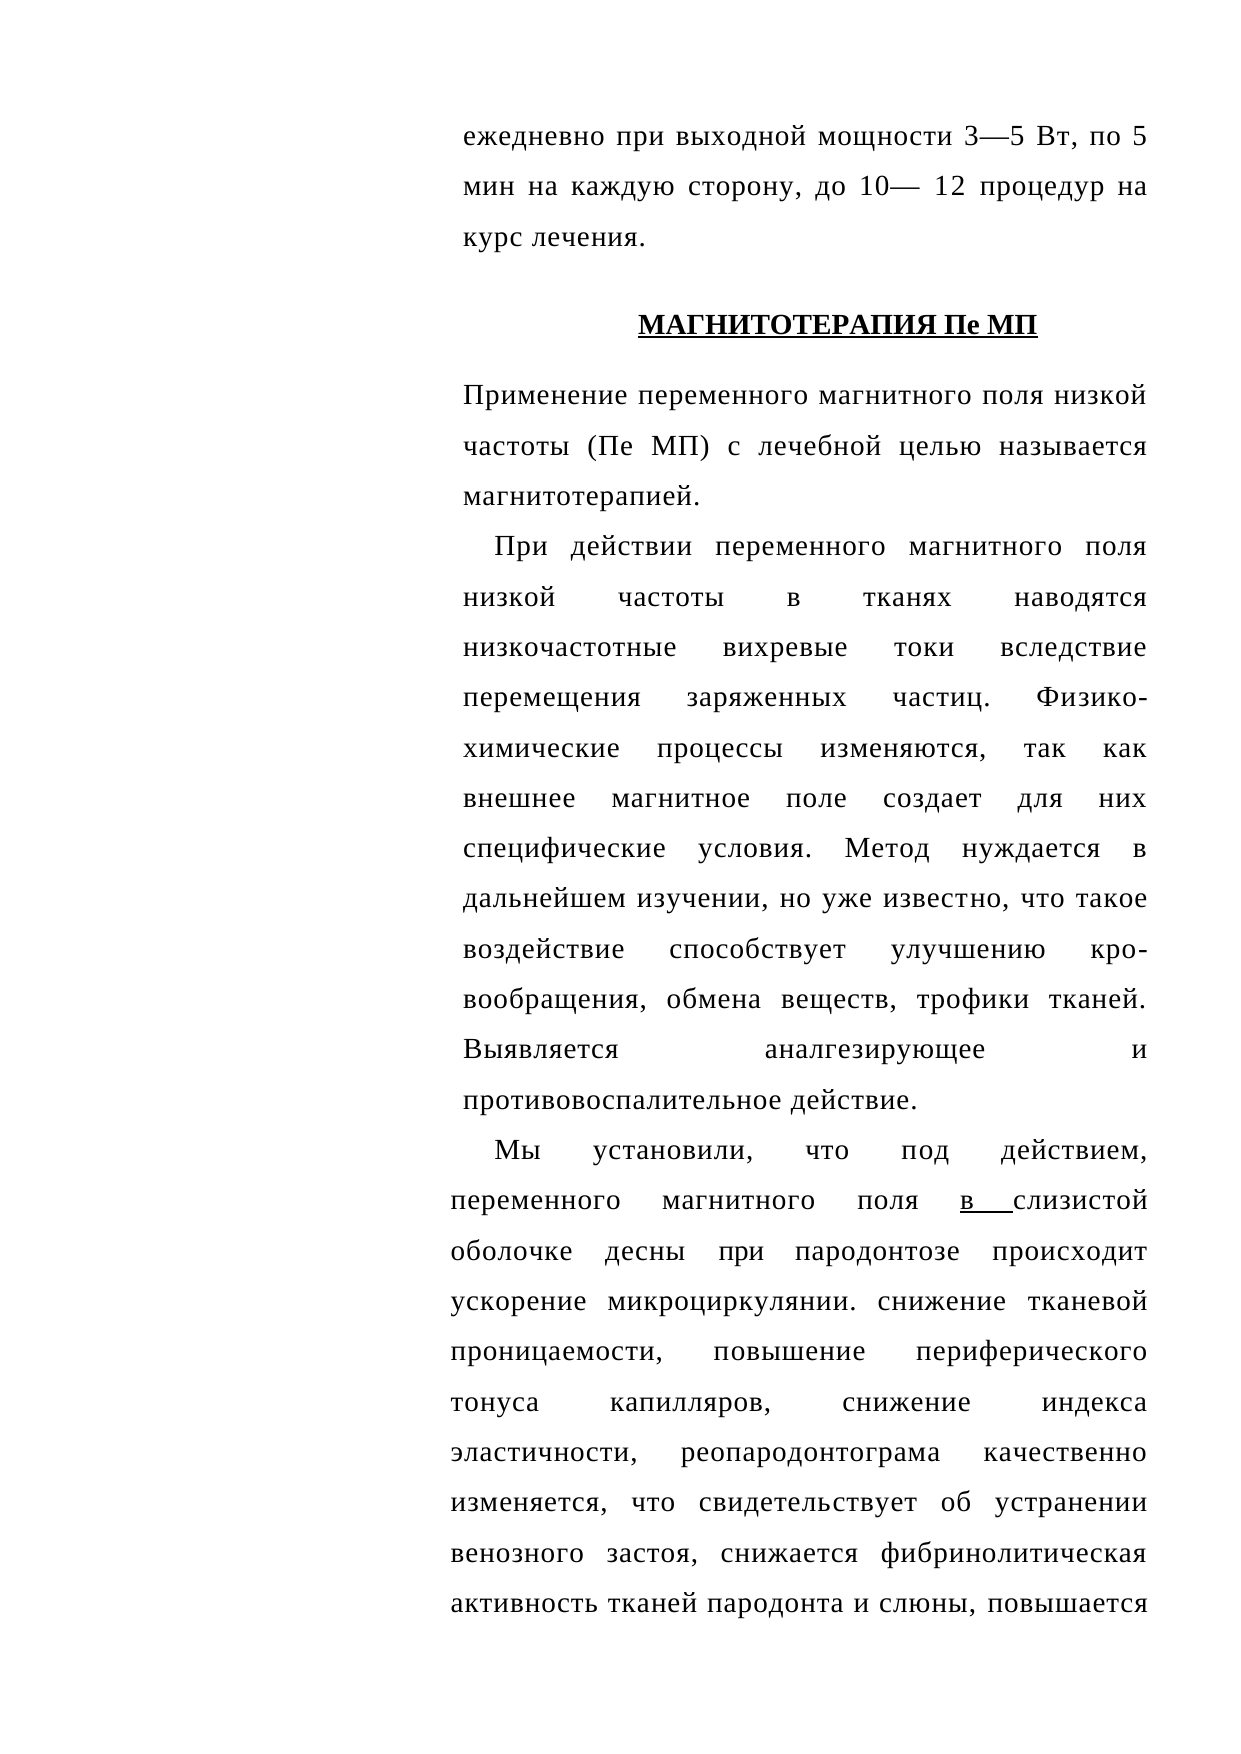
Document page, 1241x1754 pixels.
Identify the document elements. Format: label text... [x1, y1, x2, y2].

text МАГНИТОТЕРАПИЯ Пе МП [448, 307, 1152, 341]
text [463, 118, 1147, 252]
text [450, 1132, 1147, 1618]
text Применение переменного магнитного поля низкой частоты (Пе МП) с лечебной целью называется магнитотерапией. [463, 377, 1147, 512]
text При действии переменного магнитного поля низкой частоты в тканях наводятся низкочастотные вихревые токи вследствие перемещения заряженных частиц. Физико-химические процессы изменяются, так как внешнее магнитное поле создает для них специфические условия. Метод нуждается в дальнейшем изучении, но уже известно, что такое воздействие способствует улучшению кровообращения, обмена веществ, трофики тканей. Выявляется аналгезирующее и противовоспалительное действие. [463, 528, 1147, 1115]
